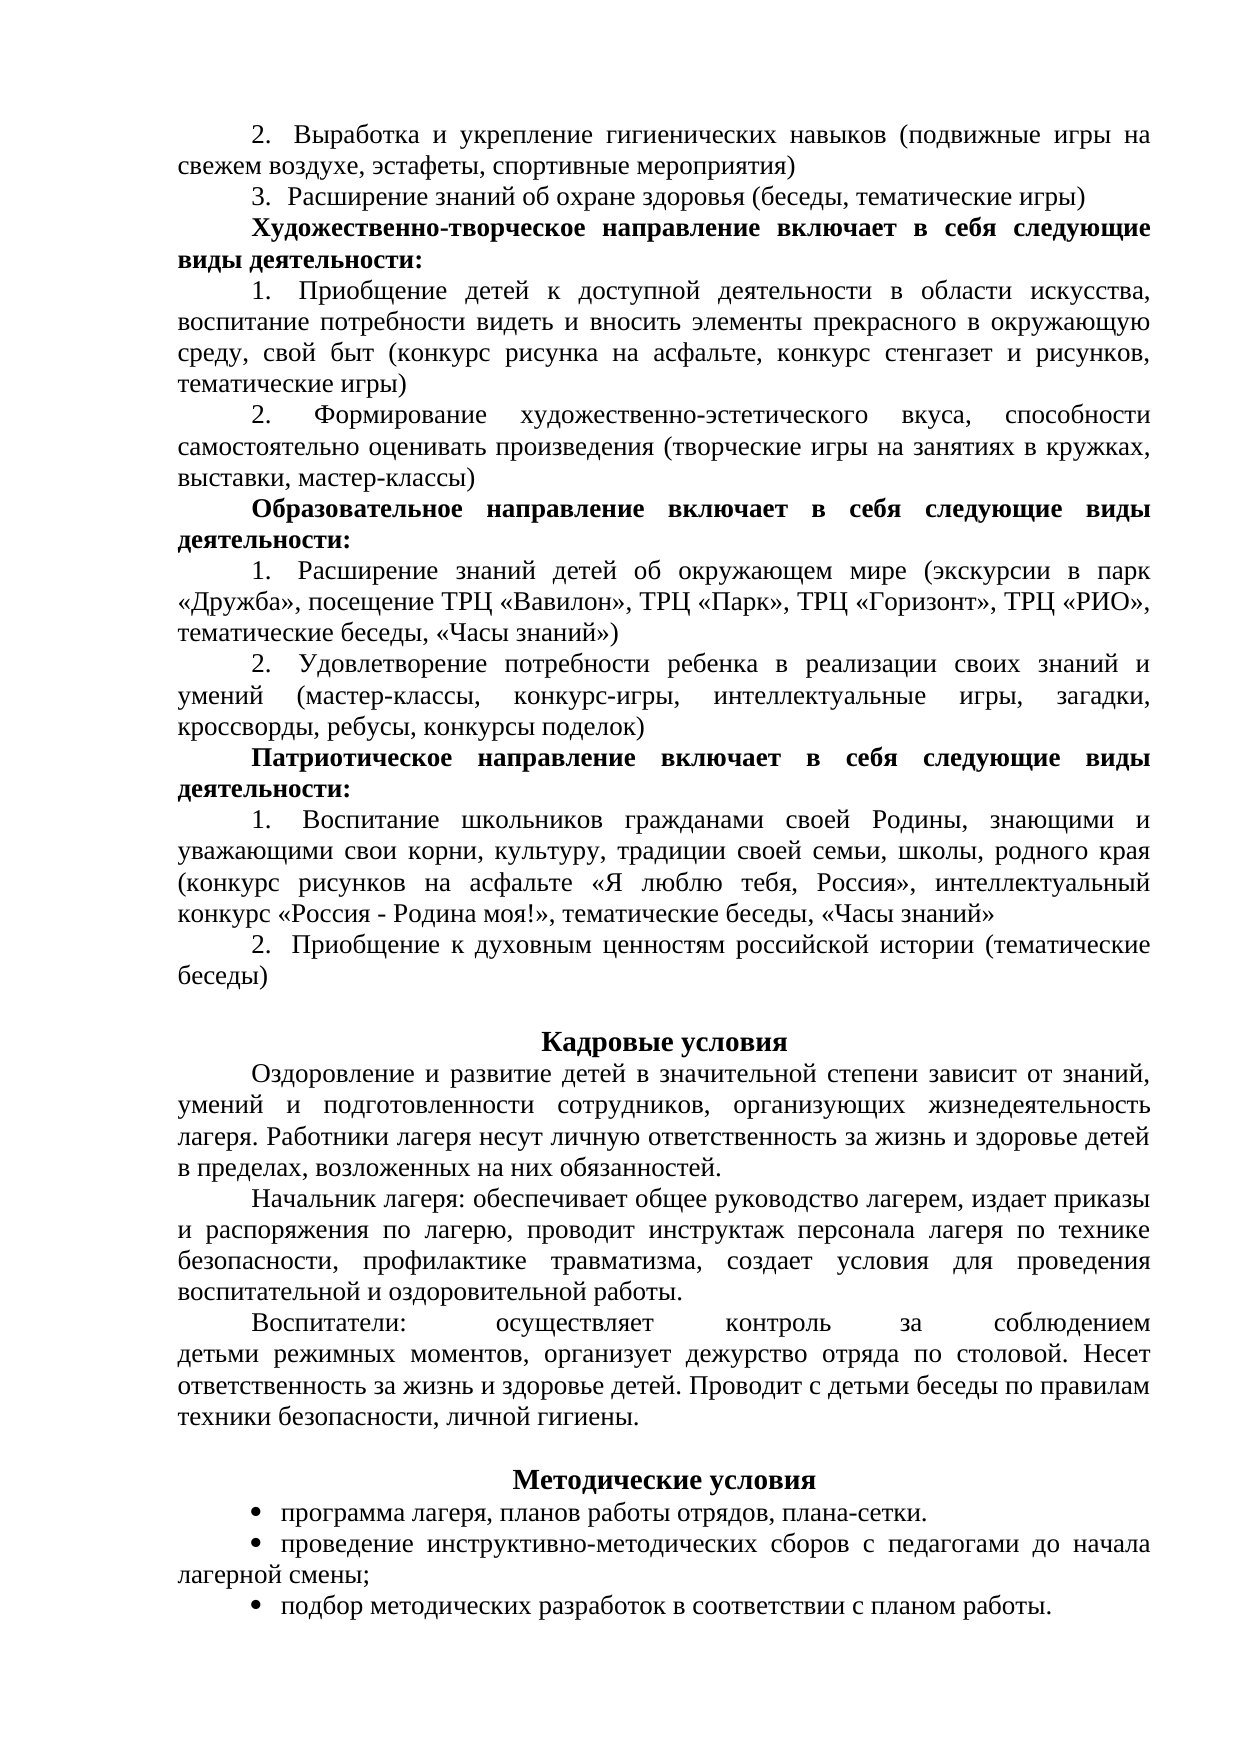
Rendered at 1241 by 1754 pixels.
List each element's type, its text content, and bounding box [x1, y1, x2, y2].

text детьми режимных моментов, организует дежурство отряда по столовой. Несет ответственность за жизнь и здоровье детей. Проводит с детьми беседы по правилам техники безопасности, личной гигиены. [177, 1338, 1152, 1431]
list Приобщение детей к доступной деятельности в области искусства, воспитание потребности видеть и вносить элементы прекрасного в окружающую среду, свой быт (конкурс рисунка на асфальте, конкурс стенгазет и рисунков, тематические игры) [177, 274, 1152, 398]
text Патриотическое направление включает в себя следующие виды деятельности: [177, 741, 1152, 803]
list программа лагеря, планов работы отрядов, плана-сетки. [177, 1496, 1152, 1527]
list Воспитание школьников гражданами своей Родины, знающими и уважающими свои корни, культуру, традиции своей семьи, школы, родного края (конкурс рисунков на асфальте «Я люблю тебя, Россия», интеллектуальный конкурс «Россия - Родина моя!», тематические беседы, «Часы знаний» [177, 803, 1152, 928]
text Начальник лагеря: обеспечивает общее руководство лагерем, издает приказы и распоряжения по лагерю, проводит инструктаж персонала лагеря по технике безопасности, профилактике травматизма, создает условия для проведения воспитательной и оздоровительной работы. [177, 1182, 1152, 1306]
text Художественно-творческое направление включает в себя следующие виды деятельности: [177, 212, 1152, 274]
list Расширение знаний об охране здоровья (беседы, тематические игры) [177, 180, 1152, 212]
text Воспитатели: осуществляет контроль за соблюдением [177, 1306, 1152, 1338]
text Методические условия [177, 1462, 1152, 1496]
list подбор методических разработок в соответствии с планом работы. [177, 1589, 1152, 1621]
list Расширение знаний детей об окружающем мире (экскурсии в парк «Дружба», посещение ТРЦ «Вавилон», ТРЦ «Парк», ТРЦ «Горизонт», ТРЦ «РИО», тематические беседы, «Часы знаний») [177, 554, 1152, 648]
list Приобщение к духовным ценностям российской истории (тематические беседы) [177, 928, 1152, 990]
list Выработка и укрепление гигиенических навыков (подвижные игры на свежем воздухе, эстафеты, спортивные мероприятия) [177, 118, 1152, 180]
text Кадровые условия [177, 1024, 1152, 1057]
list Удовлетворение потребности ребенка в реализации своих знаний и умений (мастер-классы, конкурс-игры, интеллектуальные игры, загадки, кроссворды, ребусы, конкурсы поделок) [177, 648, 1152, 741]
list проведение инструктивно-методических сборов с педагогами до начала лагерной смены; [177, 1527, 1152, 1589]
list Формирование художественно-эстетического вкуса, способности самостоятельно оценивать произведения (творческие игры на занятиях в кружках, выставки, мастер-классы) [177, 398, 1152, 492]
text Образовательное направление включает в себя следующие виды деятельности: [177, 492, 1152, 554]
text Оздоровление и развитие детей в значительной степени зависит от знаний, умений и подготовленности сотрудников, организующих жизнедеятельность лагеря. Работники лагеря несут личную ответственность за жизнь и здоровье детей в пределах, возложенных на них обязанностей. [177, 1057, 1152, 1182]
